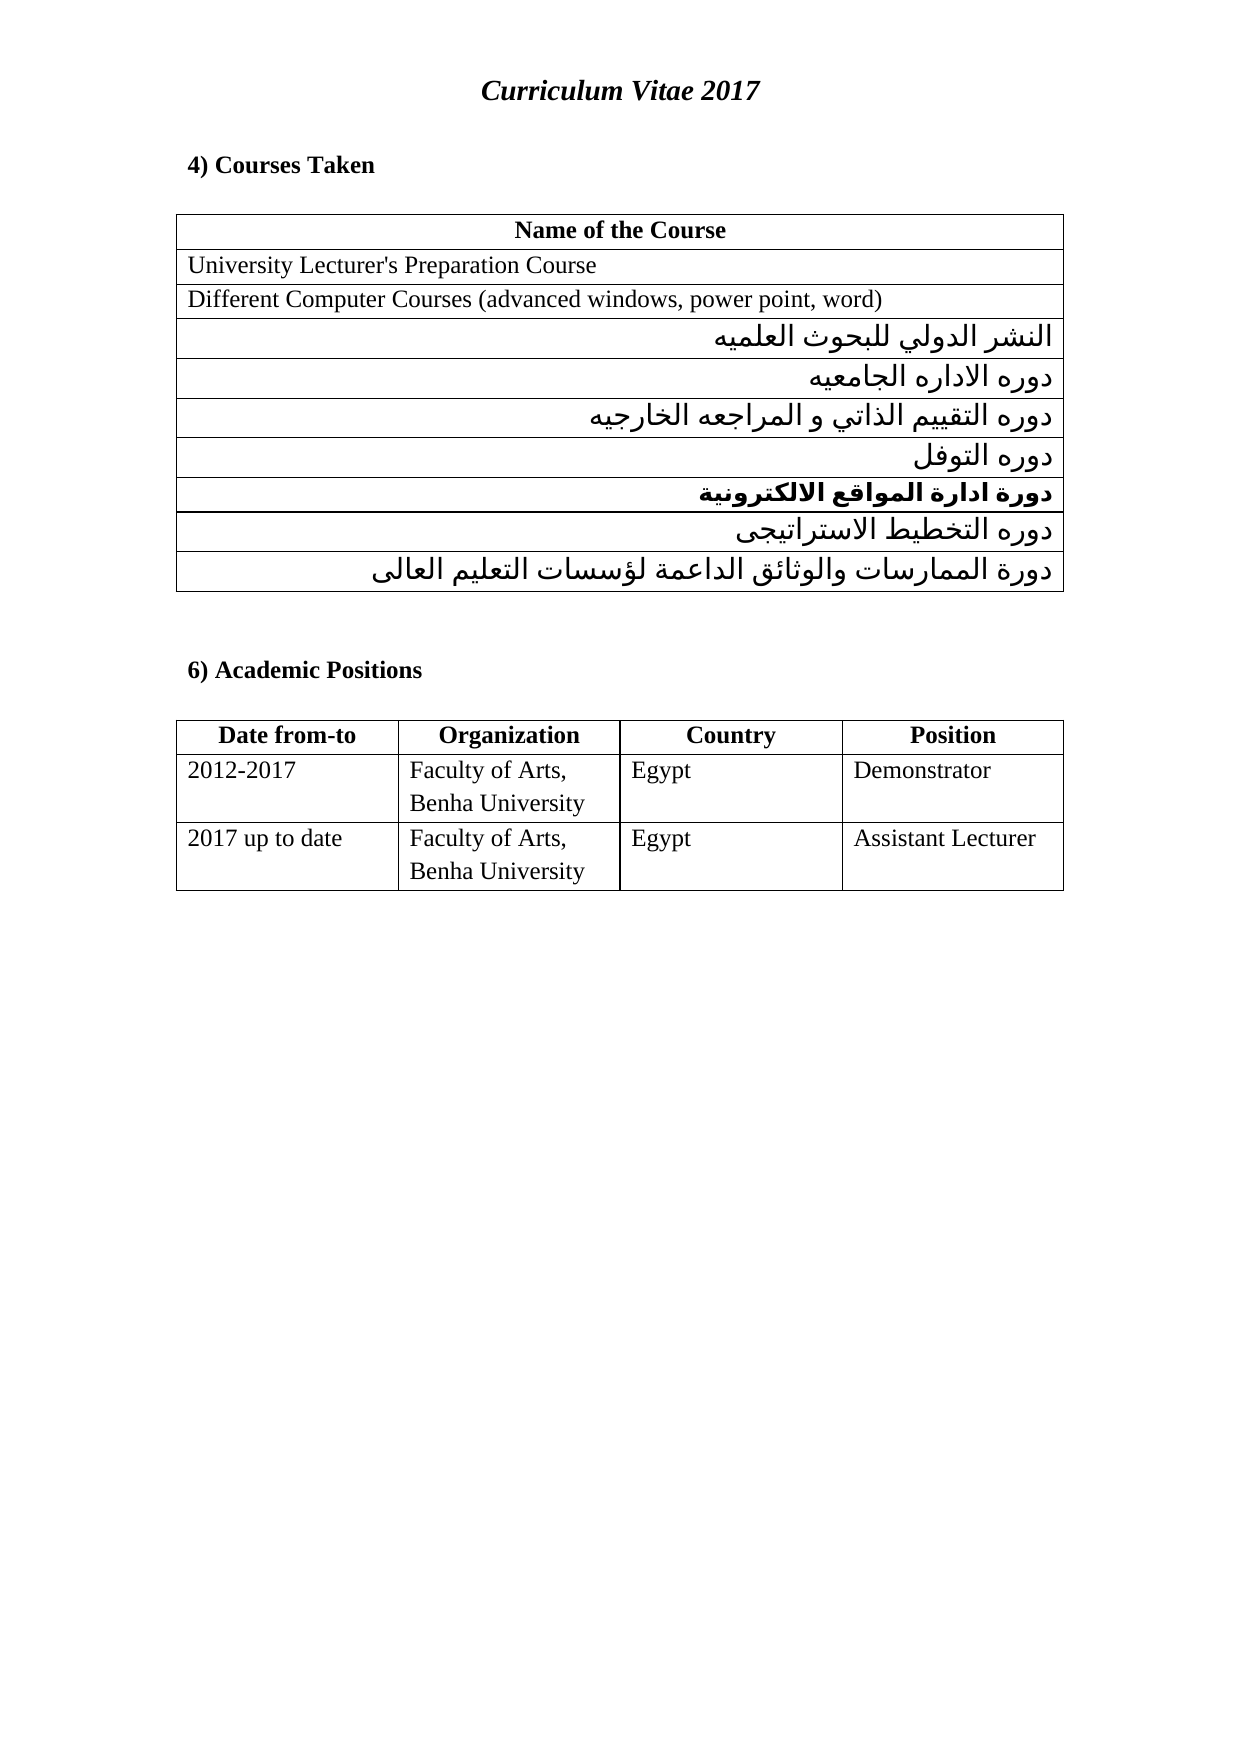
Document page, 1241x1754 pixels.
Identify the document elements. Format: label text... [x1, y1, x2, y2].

table_header Name of the Course [177, 215, 1063, 249]
table_cell Different Computer Courses (advanced windows, power point, word) [177, 285, 1063, 318]
table_cell دوره التقييم الذاتي و المراجعه الخارجيه [177, 399, 1063, 437]
table_cell Egypt [621, 823, 842, 890]
table_cell النشر الدولي للبحوث العلميه [177, 319, 1063, 358]
table_cell دورة ادارة المواقع الالكترونية [177, 478, 1063, 511]
table_cell دوره الاداره الجامعيه [177, 359, 1063, 397]
text 6) Academic Positions [187, 656, 1053, 684]
table_cell Faculty of Arts, Benha University [399, 755, 619, 822]
table_header Position [843, 721, 1063, 754]
table_header Date from-to [177, 721, 398, 754]
table_header Organization [399, 721, 619, 754]
table_cell دوره التوفل [177, 438, 1063, 477]
table_cell Demonstrator [843, 755, 1063, 822]
table_cell Faculty of Arts, Benha University [399, 823, 619, 890]
table_cell 2017 up to date [177, 823, 398, 890]
table_cell دوره التخطيط الاستراتيجى [177, 513, 1063, 551]
table_cell Assistant Lecturer [843, 823, 1063, 890]
table_cell University Lecturer's Preparation Course [177, 250, 1063, 283]
table_cell دورة الممارسات والوثائق الداعمة لؤسسات التعليم العالى [177, 552, 1063, 591]
table_header Country [621, 721, 842, 754]
table_cell 2012-2017 [177, 755, 398, 822]
text 4) Courses Taken [187, 150, 1053, 179]
table_cell Egypt [621, 755, 842, 822]
